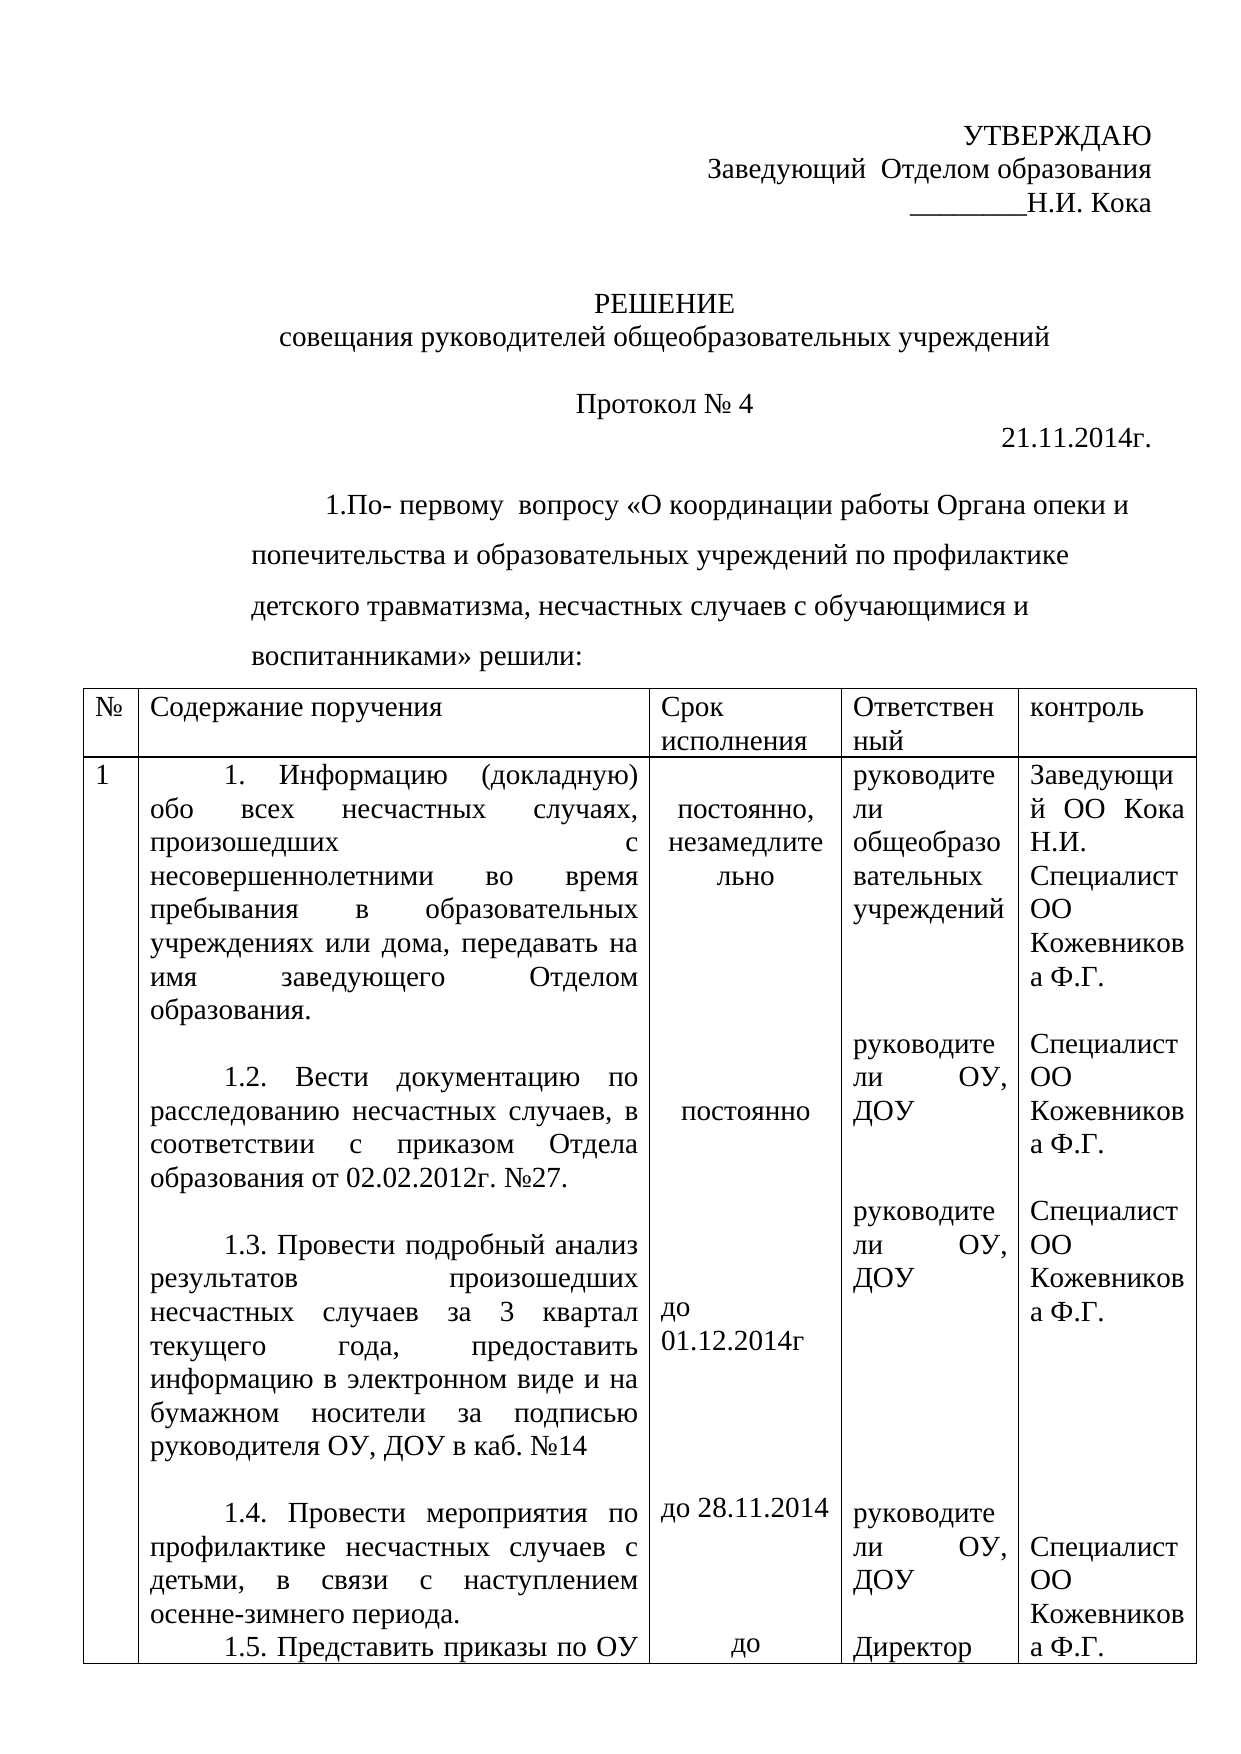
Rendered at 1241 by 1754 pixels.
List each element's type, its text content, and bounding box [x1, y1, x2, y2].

text совещания руководителей общеобразовательных учреждений [177, 319, 1152, 353]
table_header Срок исполнения [650, 689, 841, 756]
table_header Содержание поручения [139, 689, 649, 756]
table_header Ответственный [842, 689, 1018, 756]
table_header контроль [1019, 689, 1196, 756]
text РЕШЕНИЕ [177, 286, 1152, 319]
table_cell 1 [84, 758, 138, 1663]
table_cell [139, 758, 649, 1663]
text Протокол № 4 [177, 386, 1152, 420]
text УТВЕРЖДАЮ [177, 118, 1152, 152]
table_header № [84, 689, 138, 756]
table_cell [842, 758, 1018, 1663]
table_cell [1019, 758, 1196, 1663]
text Заведующий Отделом образования [177, 152, 1152, 185]
text 21.11.2014г. [177, 420, 1152, 453]
text ________Н.И. Кока [177, 185, 1152, 219]
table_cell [650, 758, 841, 1663]
text 1.По- первому вопросу «О координации работы Органа опеки и попечительства и образовательных учреждений по профилактике детского травматизма, несчастных случаев с обучающимися и воспитанниками» решили: [251, 487, 1152, 672]
